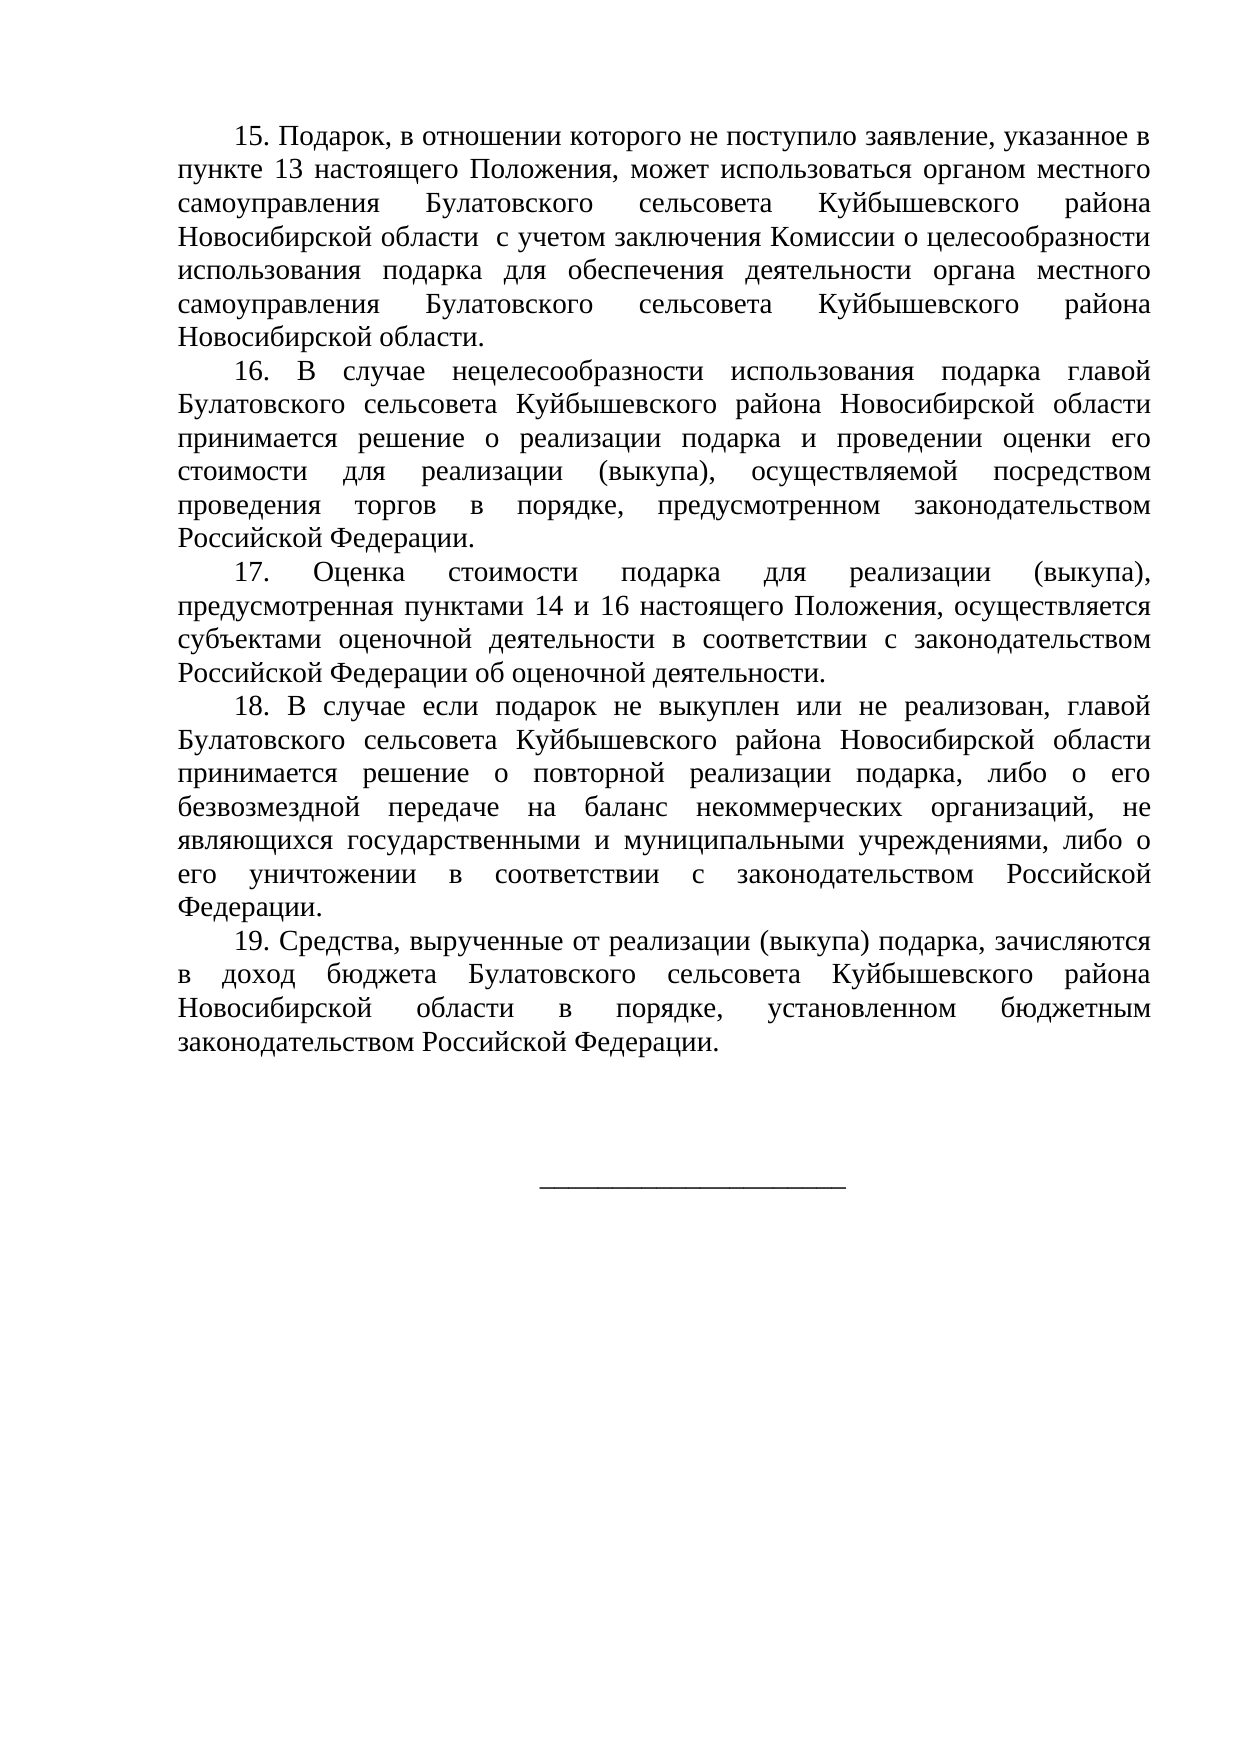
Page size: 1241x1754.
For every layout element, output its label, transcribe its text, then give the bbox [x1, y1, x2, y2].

text _____________________ [177, 1158, 1152, 1191]
text 19. Средства, вырученные от реализации (выкупа) подарка, зачисляются в доход бюджета Булатовского сельсовета Куйбышевского района Новосибирской области в порядке, установленном бюджетным законодательством Российской Федерации. [177, 923, 1152, 1057]
text 18. В случае если подарок не выкуплен или не реализован, главой Булатовского сельсовета Куйбышевского района Новосибирской области принимается решение о повторной реализации подарка, либо о его безвозмездной передаче на баланс некоммерческих организаций, не являющихся государственными и муниципальными учреждениями, либо о его уничтожении в соответствии с законодательством Российской Федерации. [177, 688, 1152, 923]
text 16. В случае нецелесообразности использования подарка главой Булатовского сельсовета Куйбышевского района Новосибирской области принимается решение о реализации подарка и проведении оценки его стоимости для реализации (выкупа), осуществляемой посредством проведения торгов в порядке, предусмотренном законодательством Российской Федерации. [177, 353, 1152, 554]
text 15. Подарок, в отношении которого не поступило заявление, указанное в пункте 13 настоящего Положения, может использоваться органом местного самоуправления Булатовского сельсовета Куйбышевского района Новосибирской области с учетом заключения Комиссии о целесообразности использования подарка для обеспечения деятельности органа местного самоуправления Булатовского сельсовета Куйбышевского района Новосибирской области. [177, 118, 1152, 353]
text 17. Оценка стоимости подарка для реализации (выкупа), предусмотренная пунктами 14 и 16 настоящего Положения, осуществляется субъектами оценочной деятельности в соответствии с законодательством Российской Федерации об оценочной деятельности. [177, 554, 1152, 688]
